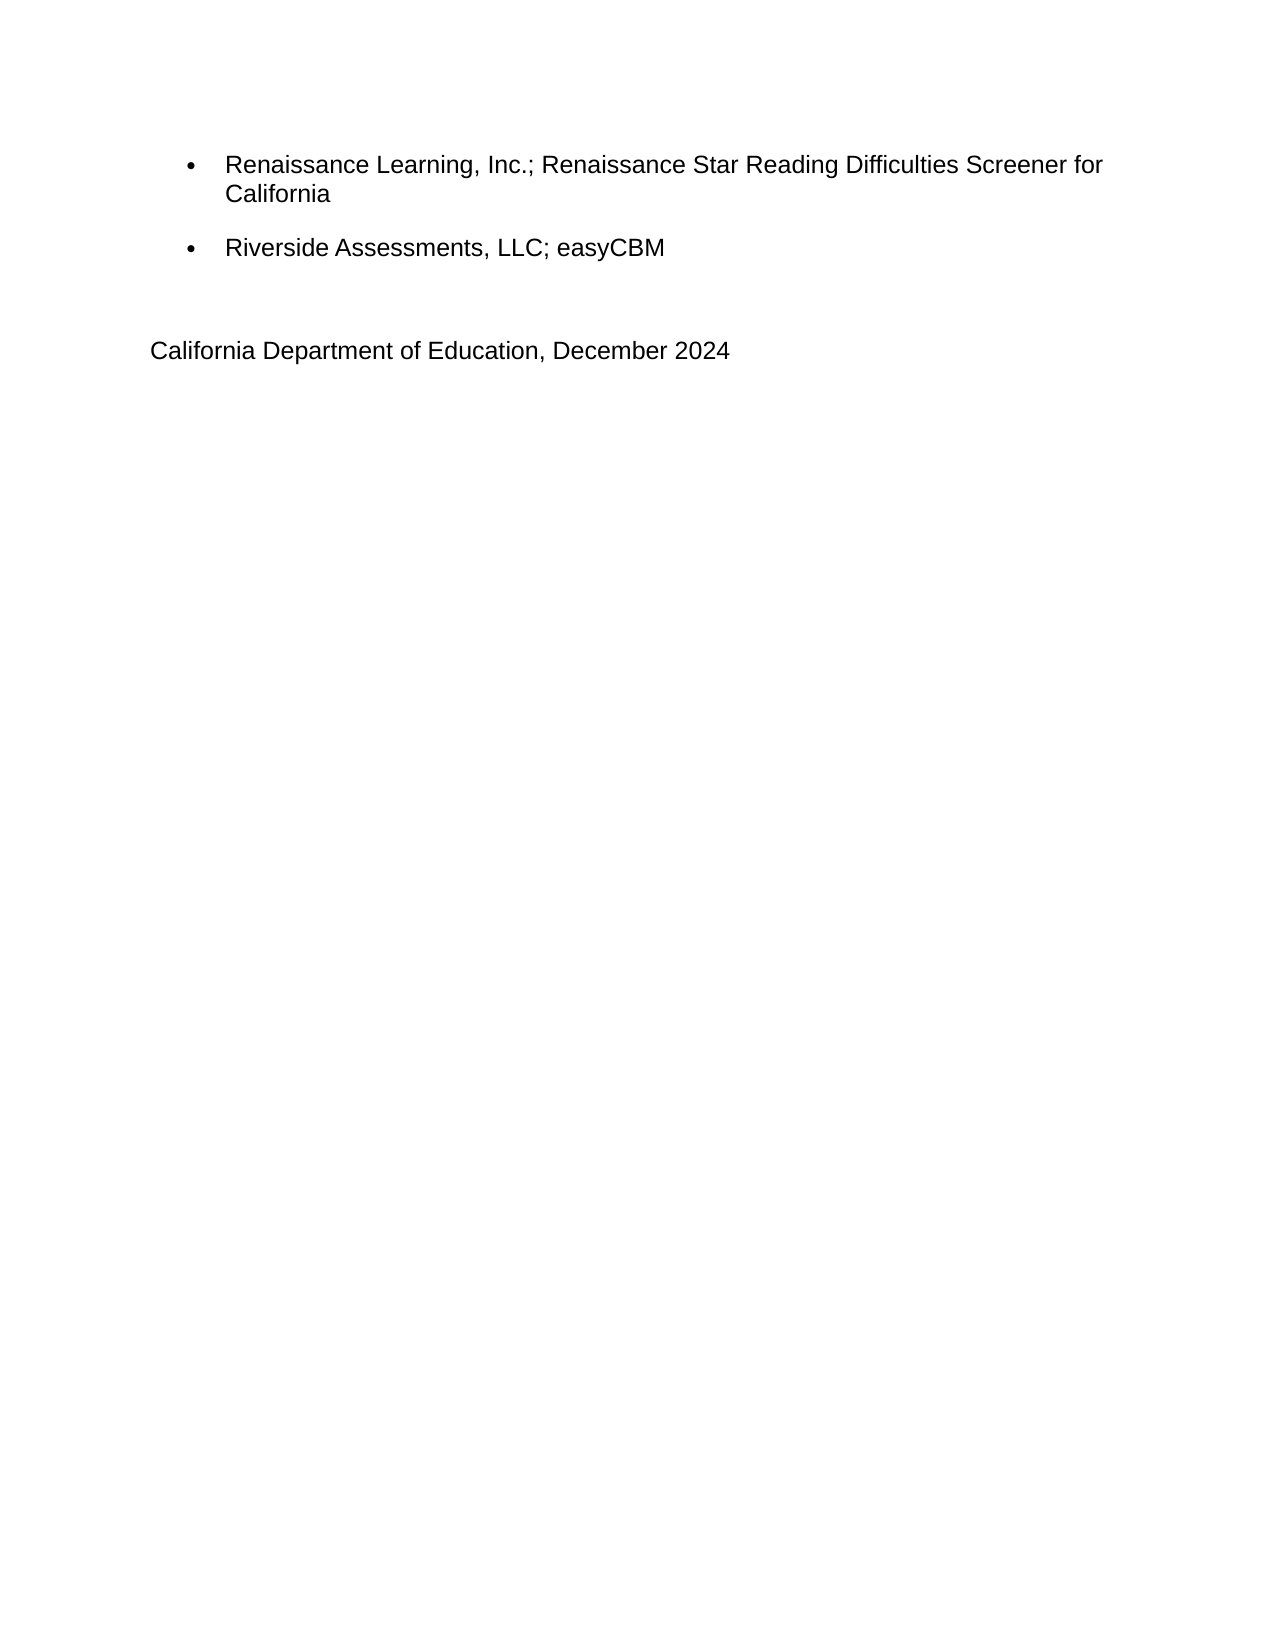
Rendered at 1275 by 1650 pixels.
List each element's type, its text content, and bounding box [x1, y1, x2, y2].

list Riverside Assessments, LLC; easyCBM [187, 232, 1125, 261]
list Renaissance Learning, Inc.; Renaissance Star Reading Difficulties Screener for California [187, 150, 1125, 207]
text California Department of Education, December 2024 [150, 336, 1125, 365]
